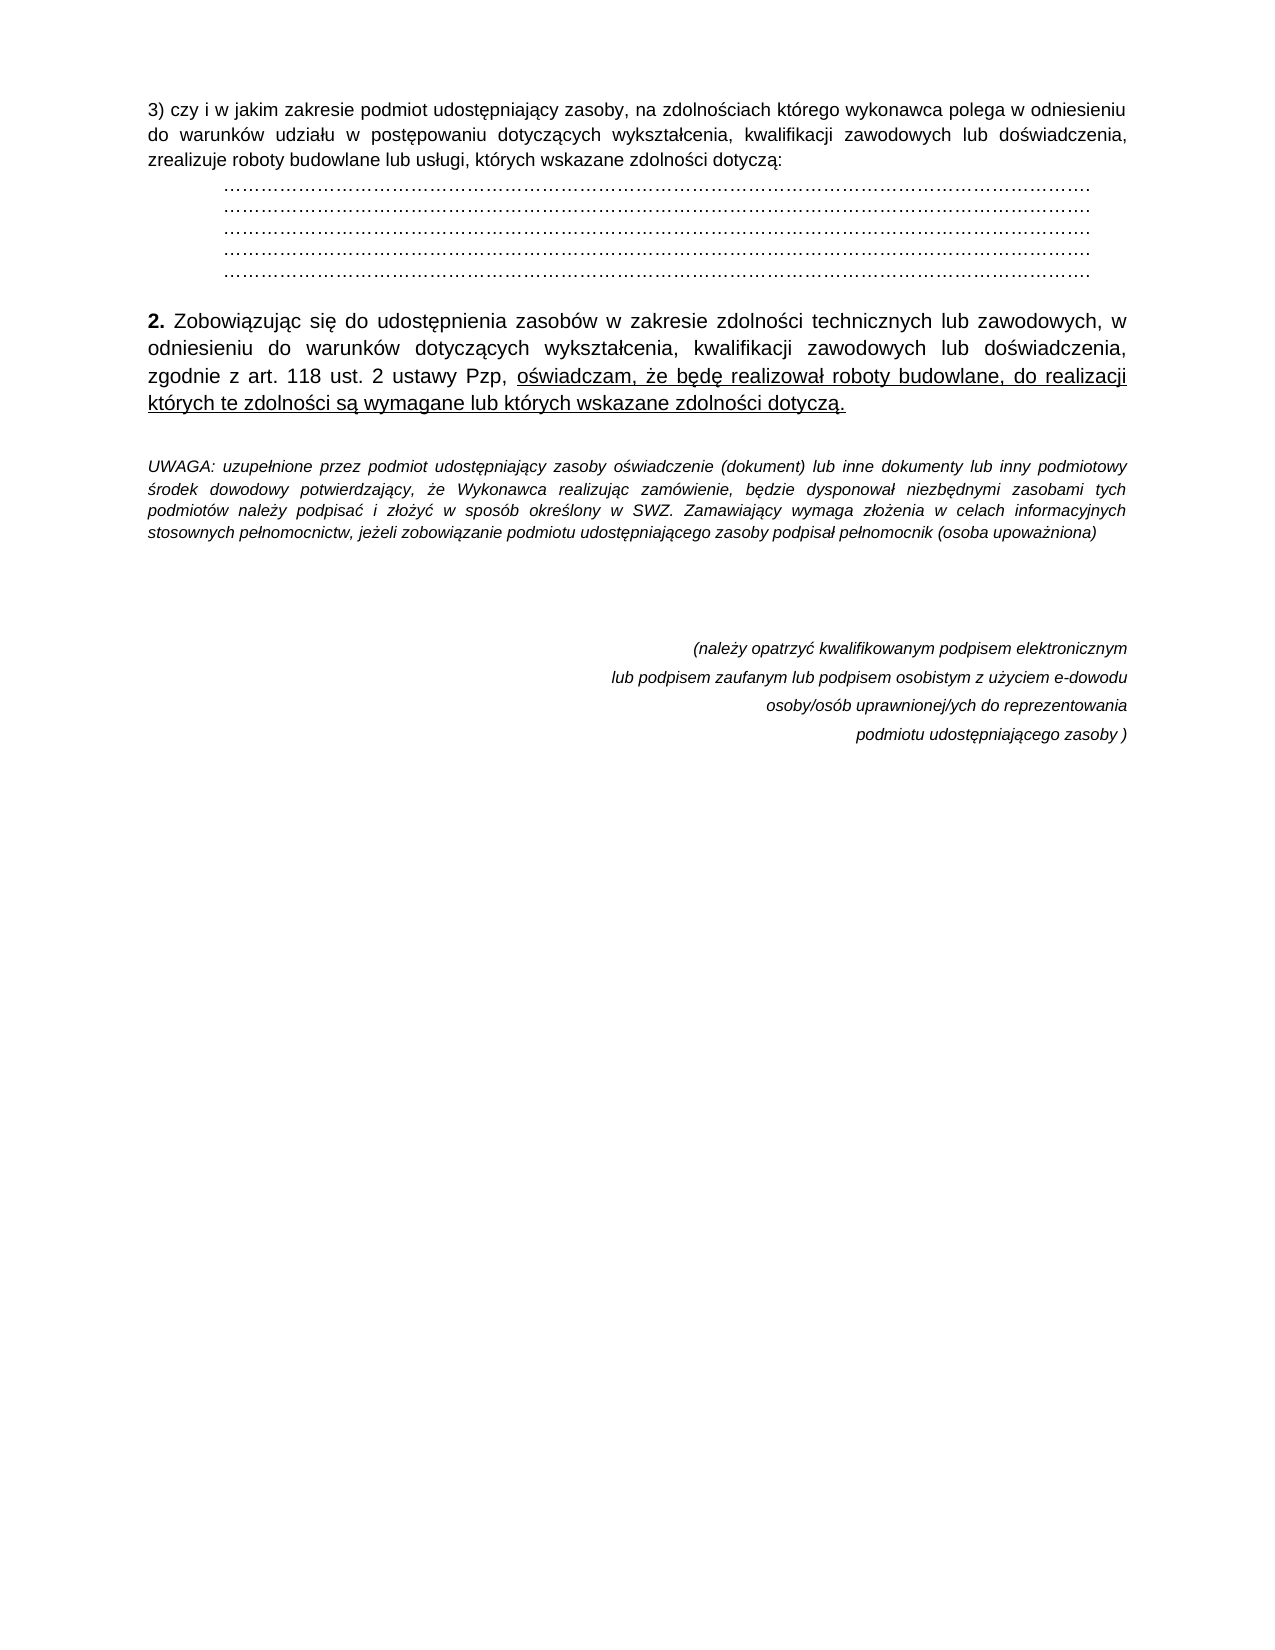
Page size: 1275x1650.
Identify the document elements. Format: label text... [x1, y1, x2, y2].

text …………………………………………………………………………………………………………………………. [223, 238, 1127, 260]
text …………………………………………………………………………………………………………………………. [223, 195, 1127, 217]
text 3) czy i w jakim zakresie podmiot udostępniający zasoby, na zdolnościach którego wykonawca polega w odniesieniu do warunków udziału w postępowaniu dotyczących wykształcenia, kwalifikacji zawodowych lub doświadczenia, zrealizuje roboty budowlane lub usługi, których wskazane zdolności dotyczą: [148, 99, 1127, 170]
text …………………………………………………………………………………………………………………………. [223, 260, 1127, 281]
text …………………………………………………………………………………………………………………………. [223, 173, 1127, 195]
text UWAGA: uzupełnione przez podmiot udostępniający zasoby oświadczenie (dokument) lub inne dokumenty lub inny podmiotowy środek dowodowy potwierdzający, że Wykonawca realizując zamówienie, będzie dysponował niezbędnymi zasobami tych podmiotów należy podpisać i złożyć w sposób określony w SWZ. Zamawiający wymaga złożenia w celach informacyjnych stosownych pełnomocnictw, jeżeli zobowiązanie podmiotu udostępniającego zasoby podpisał pełnomocnik (osoba upoważniona) [148, 457, 1127, 542]
text podmiotu udostępniającego zasoby ) [192, 725, 1127, 744]
text lub podpisem zaufanym lub podpisem osobistym z użyciem e-dowodu [148, 667, 1127, 687]
text …………………………………………………………………………………………………………………………. [223, 217, 1127, 238]
text osoby/osób uprawnionej/ych do reprezentowania [192, 696, 1127, 715]
text 2. Zobowiązując się do udostępnienia zasobów w zakresie zdolności technicznych lub zawodowych, w odniesieniu do warunków dotyczących wykształcenia, kwalifikacji zawodowych lub doświadczenia, zgodnie z art. 118 ust. 2 ustawy Pzp, oświadczam, że będę realizował roboty budowlane, do realizacji których te zdolności są wymagane lub których wskazane zdolności dotyczą. [148, 309, 1127, 415]
text (należy opatrzyć kwalifikowanym podpisem elektronicznym [148, 639, 1127, 658]
